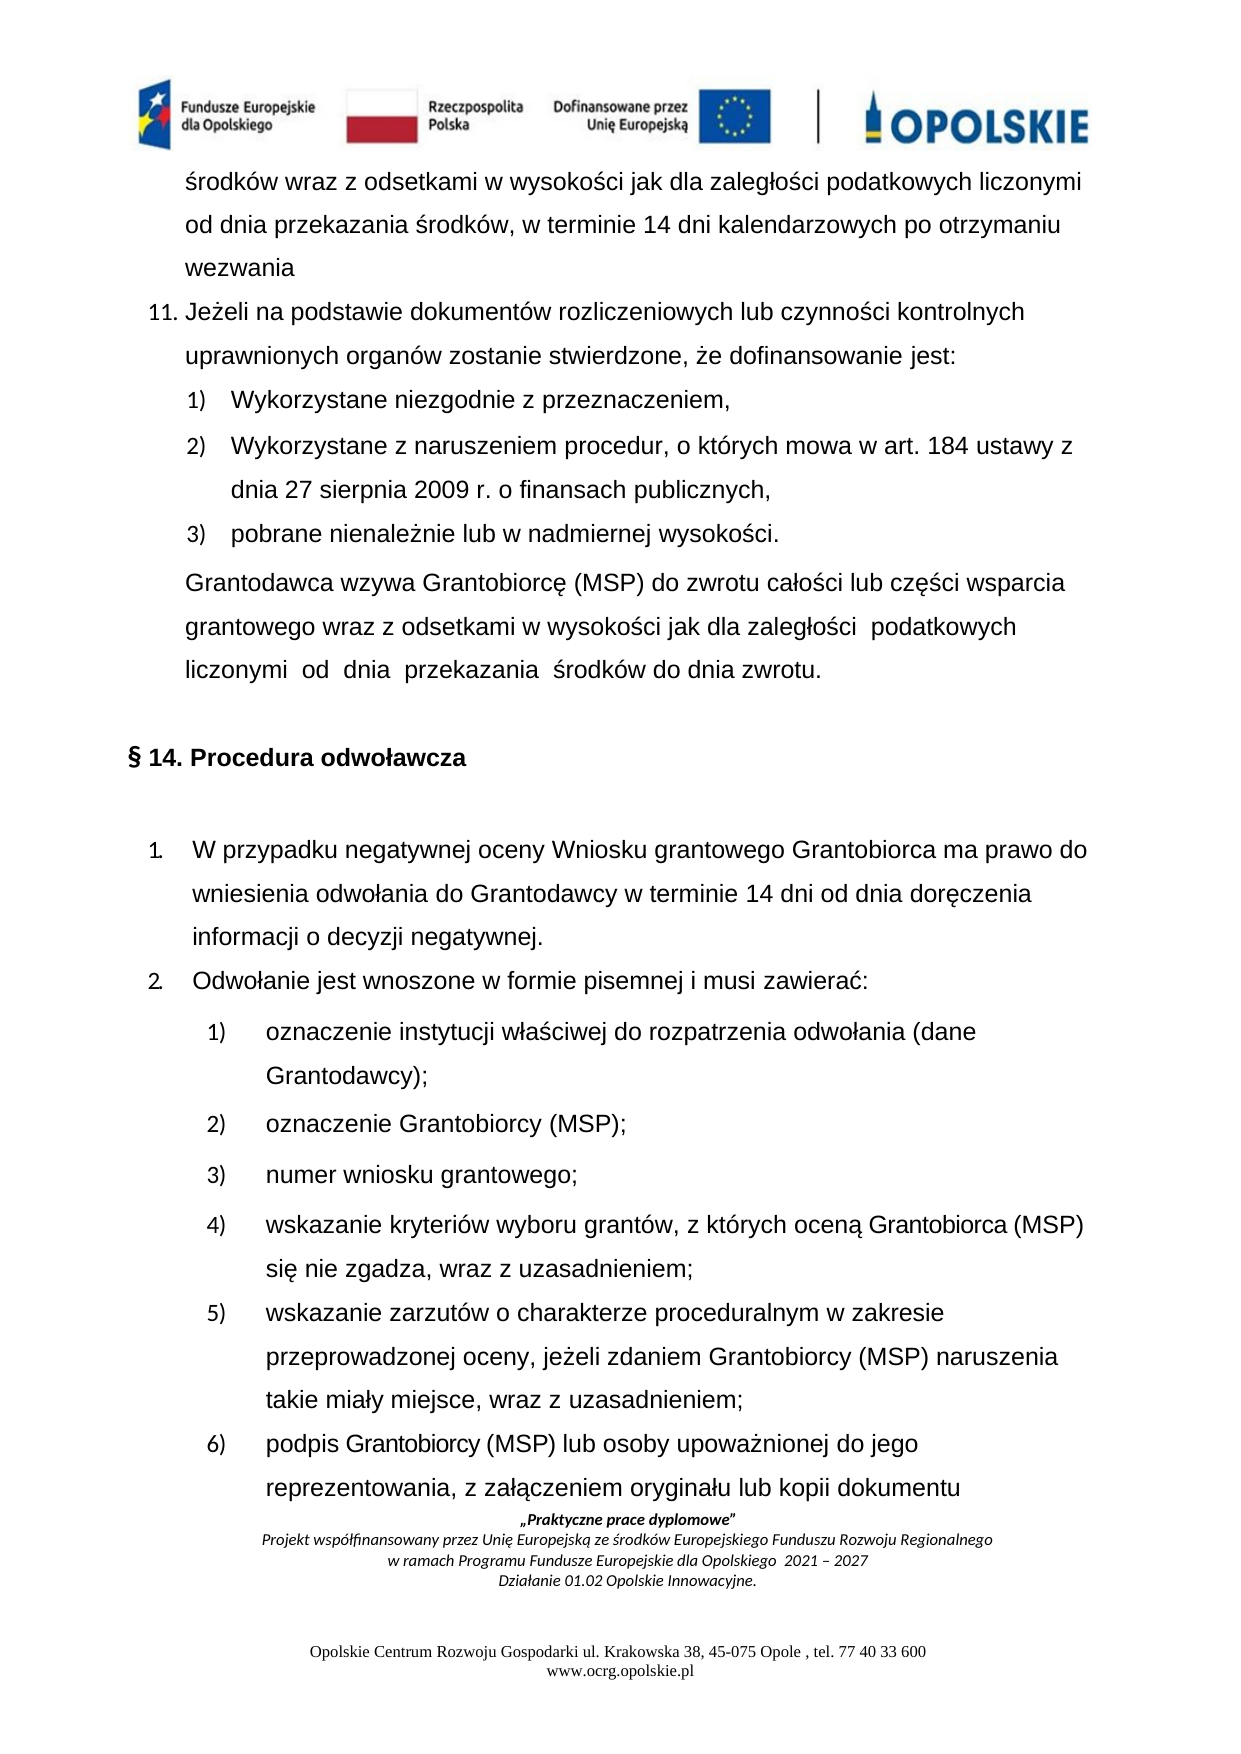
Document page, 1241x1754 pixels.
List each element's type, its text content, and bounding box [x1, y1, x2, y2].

list wskazanie kryteriów wyboru grantów, z których oceną Grantobiorca (MSP) się nie zgadza, wraz z uzasadnieniem; [206, 1209, 1092, 1283]
list numer wniosku grantowego; [206, 1159, 1130, 1189]
list pobrane nienależnie lub w nadmiernej wysokości. [186, 518, 1130, 548]
list Wykorzystane z naruszeniem procedur, o których mowa w art. 184 ustawy z dnia 27 sierpnia 2009 r. o finansach publicznych, [186, 430, 1092, 503]
list Grantodawca wzywa Grantobiorcę (MSP) do zwrotu całości lub części wsparcia grantowego wraz z odsetkami w wysokości jak dla zaległości podatkowych liczonymi od dnia przekazania środków do dnia zwrotu. [185, 568, 1092, 683]
list oznaczenie instytucji właściwej do rozpatrzenia odwołania (dane Grantodawcy); [206, 1016, 1130, 1089]
list Jeżeli na podstawie dokumentów rozliczeniowych lub czynności kontrolnych uprawnionych organów zostanie stwierdzone, że dofinansowanie jest: [147, 296, 1092, 370]
list wskazanie zarzutów o charakterze proceduralnym w zakresie przeprowadzonej oceny, jeżeli zdaniem Grantobiorcy (MSP) naruszenia takie miały miejsce, wraz z uzasadnieniem; [206, 1297, 1092, 1414]
picture [126, 75, 1092, 150]
list Wykorzystane niezgodnie z przeznaczeniem, [186, 384, 1130, 415]
list Odwołanie jest wnoszone w formie pisemnej i musi zawierać: [147, 965, 1130, 996]
list W przypadku negatywnej oceny Wniosku grantowego Grantobiorca ma prawo do wniesienia odwołania do Grantodawcy w terminie 14 dni od dnia doręczenia informacji o decyzji negatywnej. [147, 834, 1093, 951]
list oznaczenie Grantobiorcy (MSP); [206, 1108, 1130, 1139]
subtitle § 14. Procedura odwoławcza [127, 738, 1088, 773]
